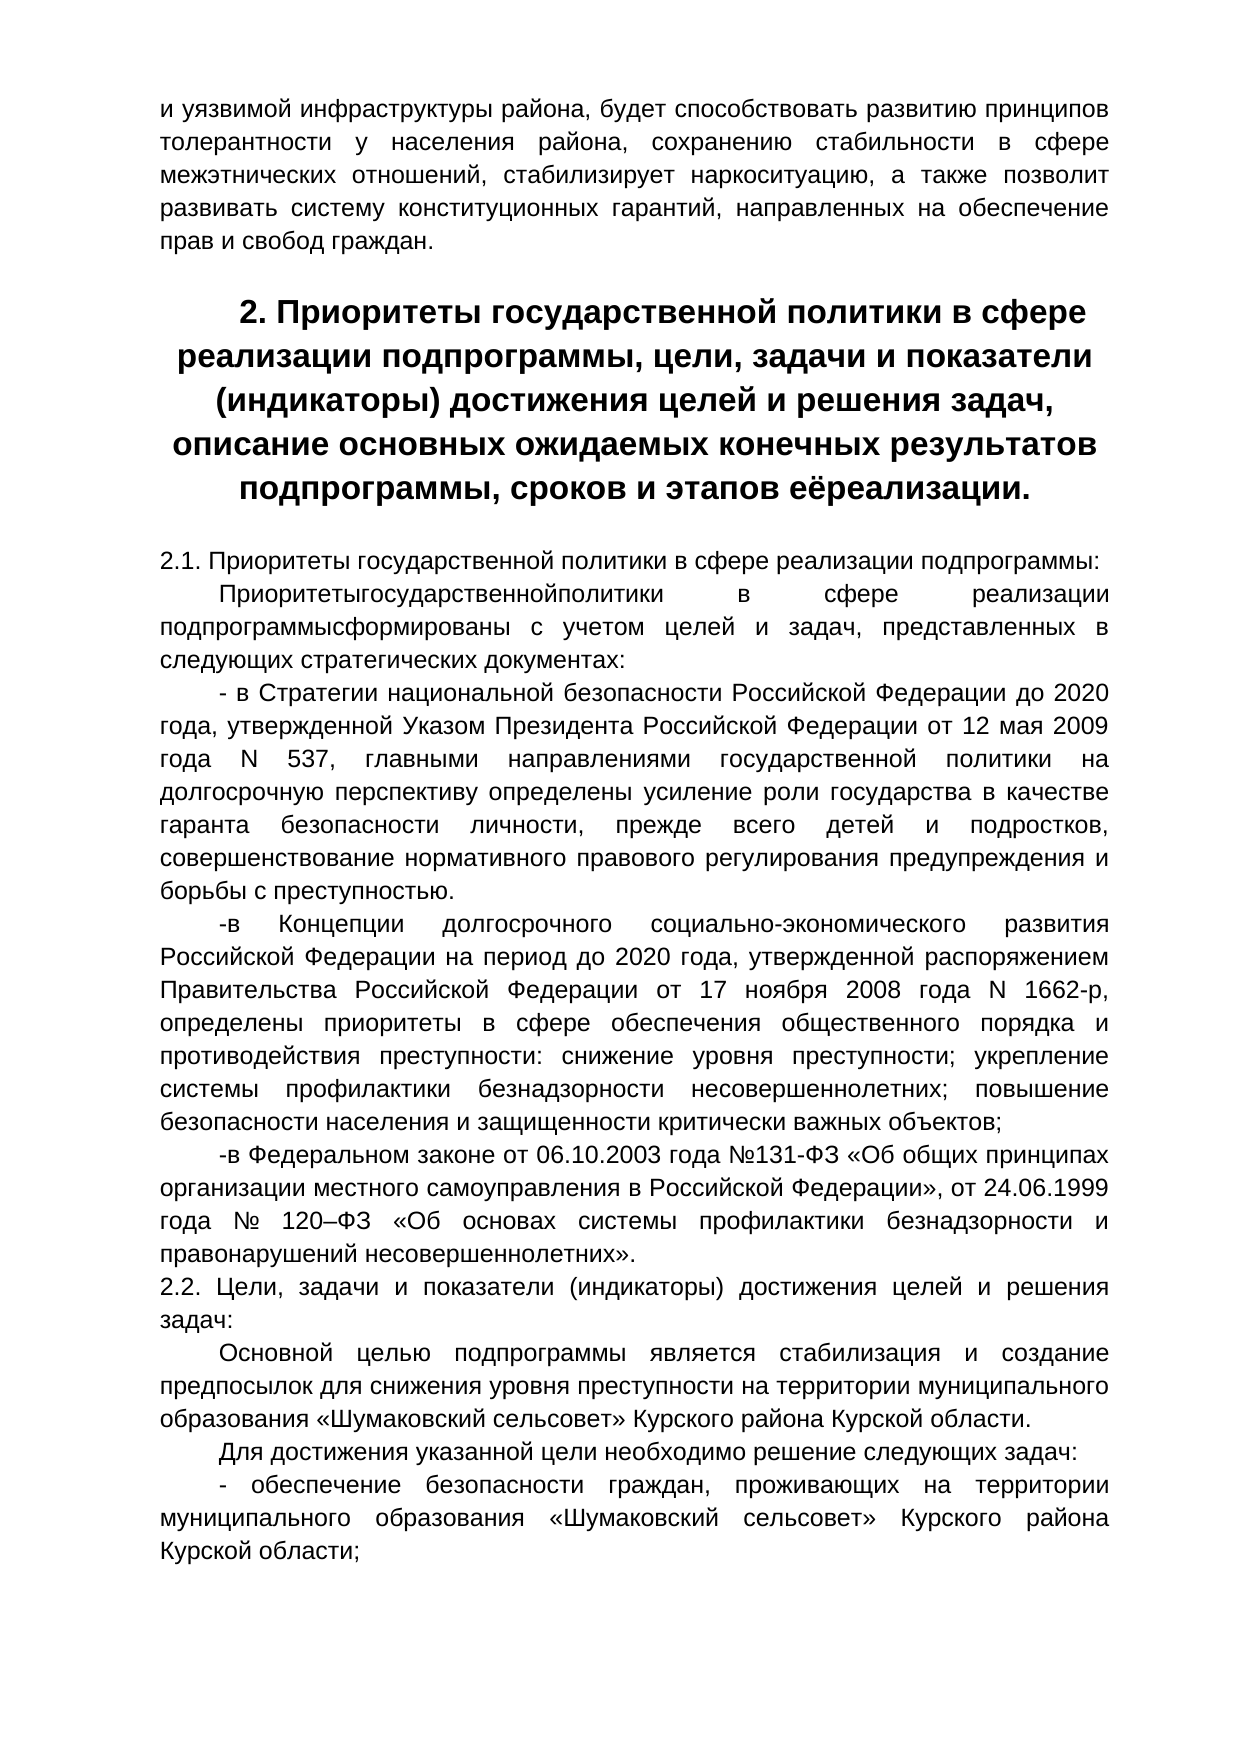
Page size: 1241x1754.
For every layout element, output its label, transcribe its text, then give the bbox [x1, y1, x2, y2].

text -в Концепции долгосрочного социально-экономического развития Российской Федерации на период до 2020 года, утвержденной распоряжением Правительства Российской Федерации от 17 ноября 2008 года N 1662-р, определены приоритеты в сфере обеспечения общественного порядка и противодействия преступности: снижение уровня преступности; укрепление системы профилактики безнадзорности несовершеннолетних; повышение безопасности населения и защищенности критически важных объектов; [159, 909, 1110, 1136]
text -в Федеральном законе от 06.10.2003 года №131-ФЗ «Об общих принципах организации местного самоуправления в Российской Федерации», от 24.06.1999 года № 120–ФЗ «Об основах системы профилактики безнадзорности и правонарушений несовершеннолетних». [159, 1140, 1110, 1268]
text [159, 94, 1110, 254]
text 2.2. Цели, задачи и показатели (индикаторы) достижения целей и решения задач: [159, 1272, 1110, 1334]
text Основной целью подпрограммы является стабилизация и создание предпосылок для снижения уровня преступности на территории муниципального образования «Шумаковский сельсовет» Курского района Курской области. [159, 1338, 1110, 1433]
text Приоритетыгосударственнойполитики в сфере реализации подпрограммысформированы с учетом целей и задач, представленных в следующих стратегических документах: [159, 579, 1110, 673]
text - в Стратегии национальной безопасности Российской Федерации до 2020 года, утвержденной Указом Президента Российской Федерации от 12 мая 2009 года N 537, главными направлениями государственной политики на долгосрочную перспективу определены усиление роли государства в качестве гаранта безопасности личности, прежде всего детей и подростков, совершенствование нормативного правового регулирования предупреждения и борьбы с преступностью. [159, 678, 1110, 904]
text 2. Приоритеты государственной политики в сфере реализации подпрограммы, цели, задачи и показатели (индикаторы) достижения целей и решения задач, описание основных ожидаемых конечных результатов подпрограммы, сроков и этапов еёреализации. [159, 292, 1110, 507]
text Для достижения указанной цели необходимо решение следующих задач: [159, 1437, 1110, 1466]
text 2.1. Приоритеты государственной политики в сфере реализации подпрограммы: [159, 546, 1110, 574]
text - обеспечение безопасности граждан, проживающих на территории муниципального образования «Шумаковский сельсовет» Курского района Курской области; [159, 1470, 1110, 1565]
